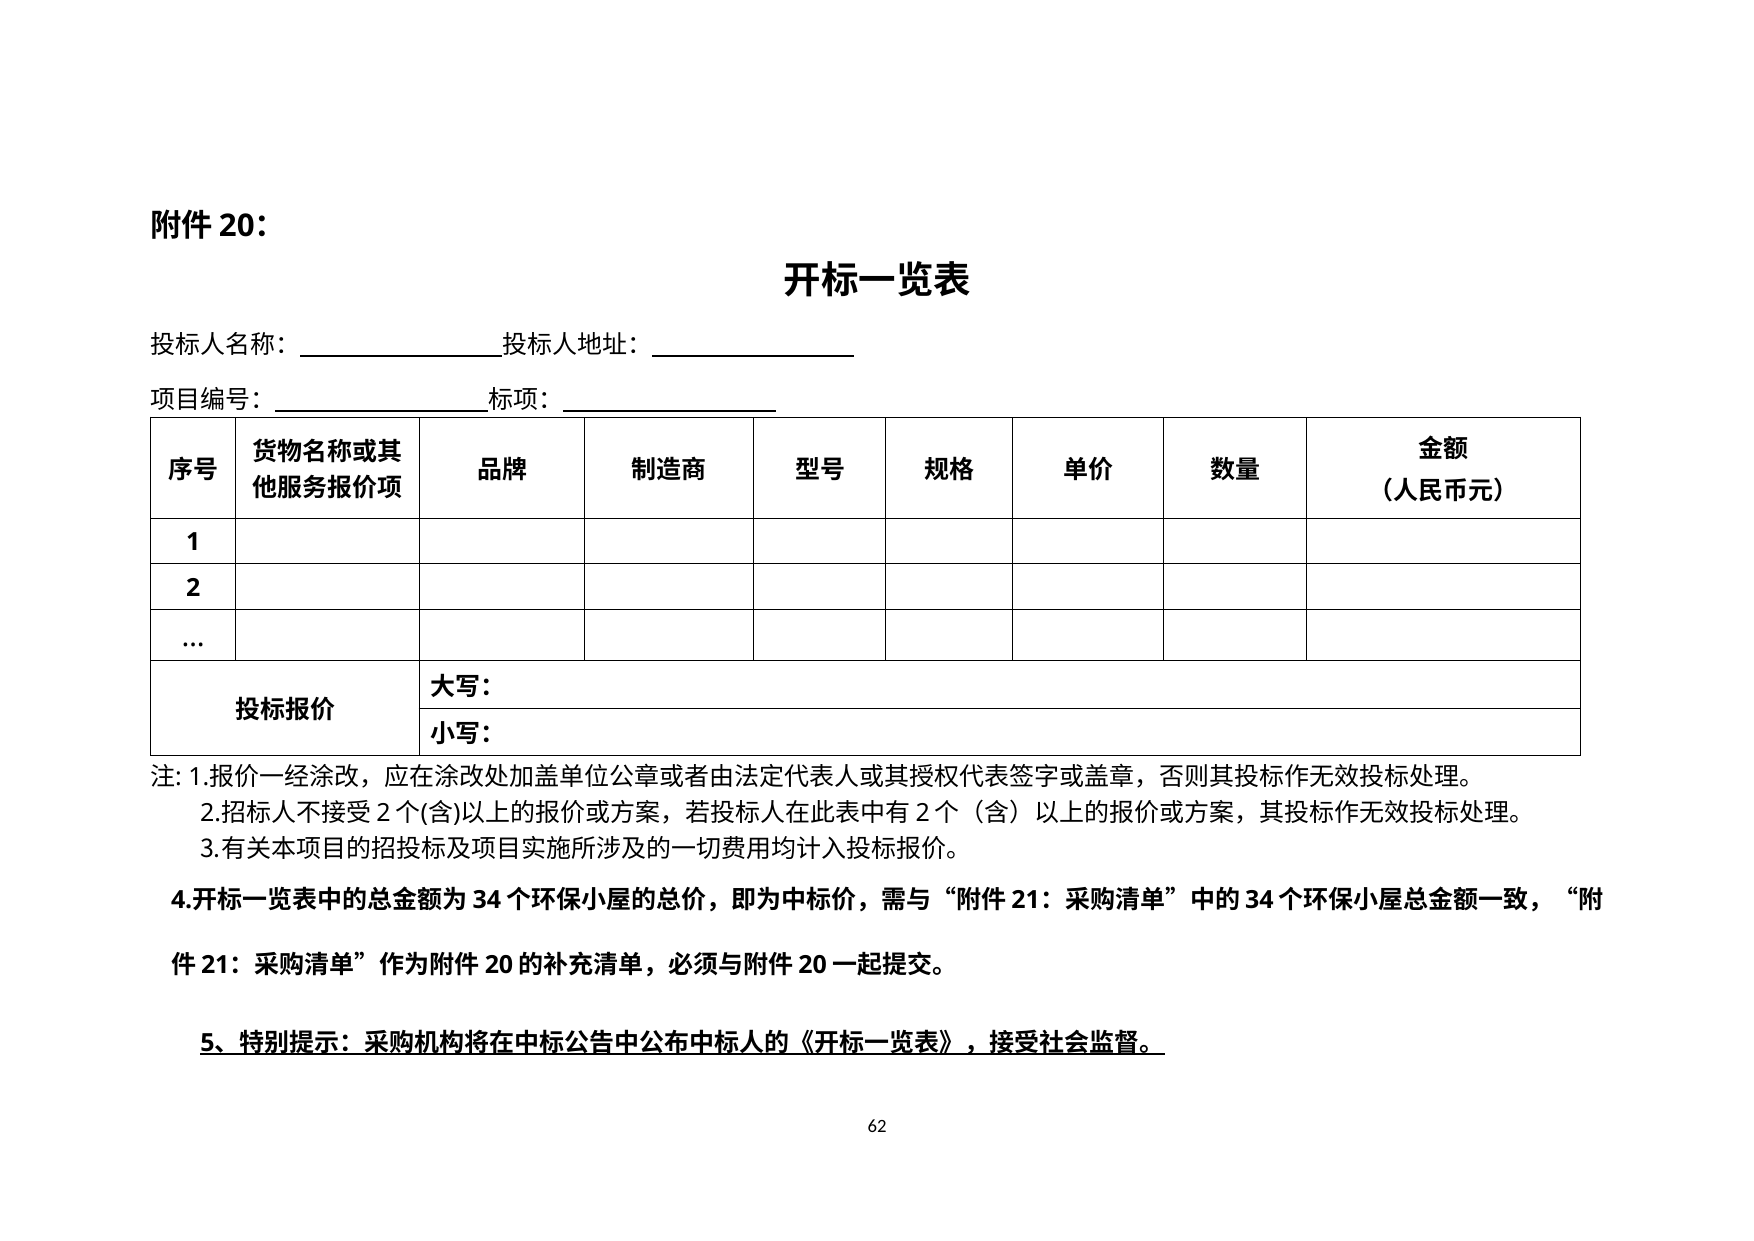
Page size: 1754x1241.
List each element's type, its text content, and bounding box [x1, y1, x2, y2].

table_header 单价 [1013, 418, 1163, 518]
table_cell [236, 564, 419, 609]
text 3.有关本项目的招投标及项目实施所涉及的一切费用均计入投标报价。 [200, 829, 1604, 865]
table_cell 小写： [420, 709, 1580, 755]
table_cell [420, 610, 584, 660]
table_cell [420, 519, 584, 563]
table_header 货物名称或其他服务报价项 [236, 418, 419, 518]
text 开标一览表 [150, 250, 1604, 305]
table_cell [1013, 564, 1163, 609]
table_cell [1164, 610, 1306, 660]
table_header 规格 [886, 418, 1012, 518]
table_cell [420, 564, 584, 609]
text 附件20： [150, 200, 1604, 245]
table_cell 2 [151, 564, 235, 609]
text 2.招标人不接受2个(含)以上的报价或方案，若投标人在此表中有2个（含）以上的报价或方案，其投标作无效投标处理。 [150, 793, 1604, 829]
table_cell [236, 519, 419, 563]
table_cell … [151, 610, 235, 660]
table_header 序号 [151, 418, 235, 518]
table_header 型号 [754, 418, 885, 518]
table_cell [585, 519, 753, 563]
table_header 品牌 [420, 418, 584, 518]
table_cell [1307, 519, 1580, 563]
table_cell [236, 610, 419, 660]
text 5、特别提示：采购机构将在中标公告中公布中标人的《开标一览表》，接受社会监督。 [150, 1008, 1604, 1073]
table_header 制造商 [585, 418, 753, 518]
table_cell [1013, 519, 1163, 563]
text 4.开标一览表中的总金额为34个环保小屋的总价，即为中标价，需与“附件21：采购清单”中的34个环保小屋总金额一致，“附件21：采购清单”作为附件20的补充清单，必须与附件20一起提交。 [171, 865, 1604, 995]
table_cell [1164, 564, 1306, 609]
table_cell [886, 610, 1012, 660]
table_cell [1013, 610, 1163, 660]
table_cell [1307, 564, 1580, 609]
table_header 数量 [1164, 418, 1306, 518]
table_cell [585, 610, 753, 660]
table_cell [754, 564, 885, 609]
table_cell [886, 519, 1012, 563]
text 注: 1.报价一经涂改，应在涂改处加盖单位公章或者由法定代表人或其授权代表签字或盖章，否则其投标作无效投标处理。 [150, 756, 1604, 793]
table_cell 投标报价 [151, 661, 419, 755]
text 项目编号： 标项： [150, 375, 1604, 417]
table_cell 1 [151, 519, 235, 563]
table_cell [754, 610, 885, 660]
table_cell 大写： [420, 661, 1580, 708]
table_cell [886, 564, 1012, 609]
table_header 金额 （人民币元） [1307, 418, 1580, 518]
table_cell [1307, 610, 1580, 660]
table_cell [585, 564, 753, 609]
table_cell [1164, 519, 1306, 563]
table_cell [754, 519, 885, 563]
text 投标人名称： 投标人地址： [150, 310, 1604, 375]
